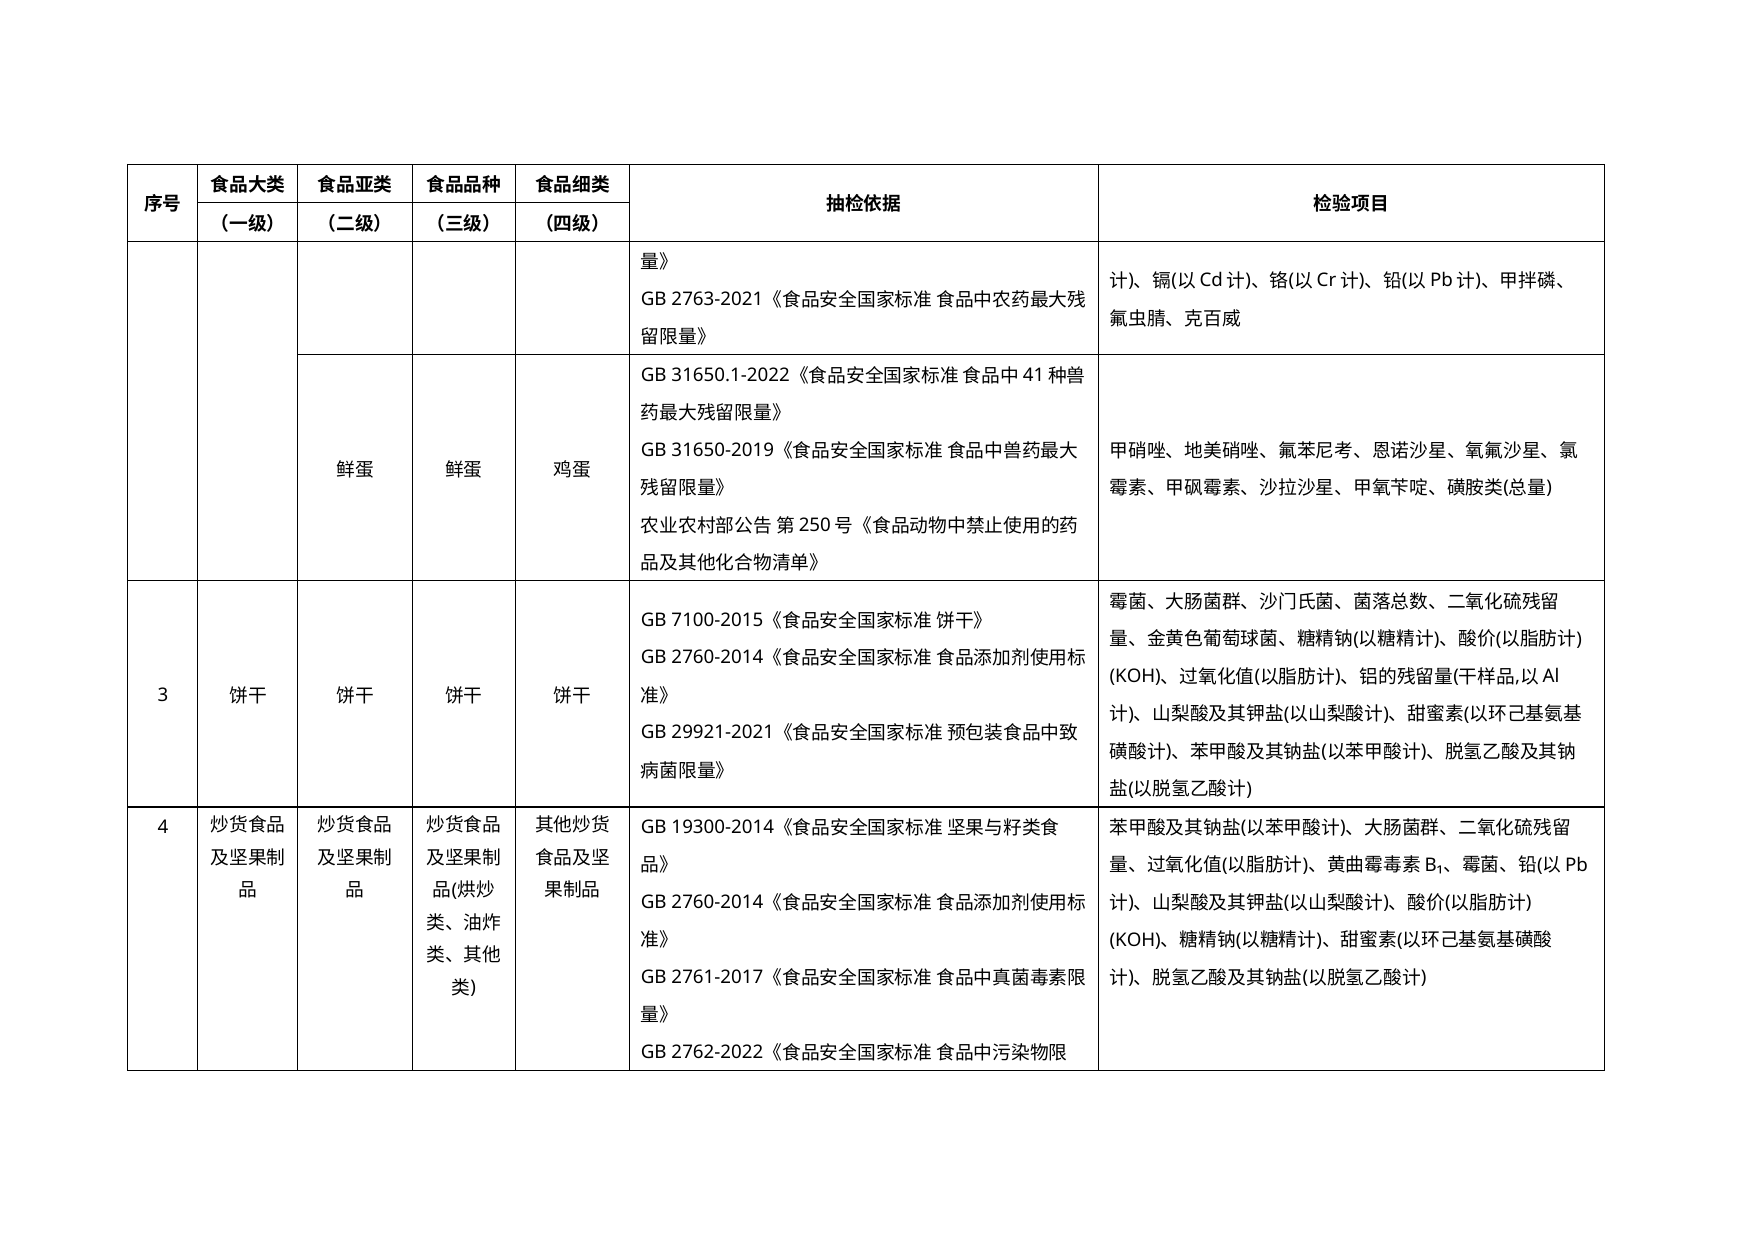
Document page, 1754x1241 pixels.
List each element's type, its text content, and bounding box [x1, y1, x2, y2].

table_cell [1099, 808, 1604, 1070]
table_cell （三级） [413, 203, 515, 241]
table_cell 鲜蛋 [413, 355, 515, 580]
table_cell 鸡蛋 [516, 355, 629, 580]
table_cell 其他炒货食品及坚果制品 [516, 808, 629, 1070]
table_cell 甘薯 [516, 242, 629, 354]
table_cell 饼干 [198, 581, 297, 806]
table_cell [630, 808, 1098, 1070]
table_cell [1099, 242, 1604, 354]
table_cell 4 [128, 808, 197, 1070]
table_cell 鲜蛋 [298, 355, 412, 580]
table_cell 饼干 [413, 581, 515, 806]
table_cell GB 31650.1-2022《食品安全国家标准 食品中41种兽药最大残留限量》 GB 31650-2019《食品安全国家标准 食品中兽药最大残留限量》 农业农村部公告 第250号《食品动物中禁止使用的药品及其他化合物清单》 [630, 355, 1098, 580]
table_cell 霉菌、大肠菌群、沙门氏菌、菌落总数、二氧化硫残留量、金黄色葡萄球菌、糖精钠(以糖精计)、酸价(以脂肪计)(KOH)、过氧化值(以脂肪计)、铝的残留量(干样品,以Al计)、山梨酸及其钾盐(以山梨酸计)、甜蜜素(以环己基氨基磺酸计)、苯甲酸及其钠盐(以苯甲酸计)、脱氢乙酸及其钠盐(以脱氢乙酸计) [1099, 581, 1604, 806]
table_cell （一级） [198, 203, 297, 241]
table_cell 炒货食品及坚果制品 [298, 808, 412, 1070]
table_cell 炒货食品及坚果制品(烘炒类、油炸类、其他类) [413, 808, 515, 1070]
table_cell 炒货食品及坚果制品 [198, 808, 297, 1070]
table_cell 饼干 [516, 581, 629, 806]
table_header 检验项目 [1099, 165, 1604, 241]
table_header 食品亚类 [298, 165, 412, 202]
table_cell 3 [128, 581, 197, 806]
table_cell GB 7100-2015《食品安全国家标准 饼干》 GB 2760-2014《食品安全国家标准 食品添加剂使用标准》 GB 29921-2021《食品安全国家标准 预包装食品中致病菌限量》 [630, 581, 1098, 806]
table_header 食品大类 [198, 165, 297, 202]
table_cell 饼干 [298, 581, 412, 806]
table_header 食品细类 [516, 165, 629, 202]
table_header 食品品种 [413, 165, 515, 202]
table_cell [630, 242, 1098, 354]
table_cell 甲硝唑、地美硝唑、氟苯尼考、恩诺沙星、氧氟沙星、氯霉素、甲砜霉素、沙拉沙星、甲氧苄啶、磺胺类(总量) [1099, 355, 1604, 580]
table_header 抽检依据 [630, 165, 1098, 241]
table_cell （二级） [298, 203, 412, 241]
table_cell （四级） [516, 203, 629, 241]
table_header 序号 [128, 165, 197, 241]
